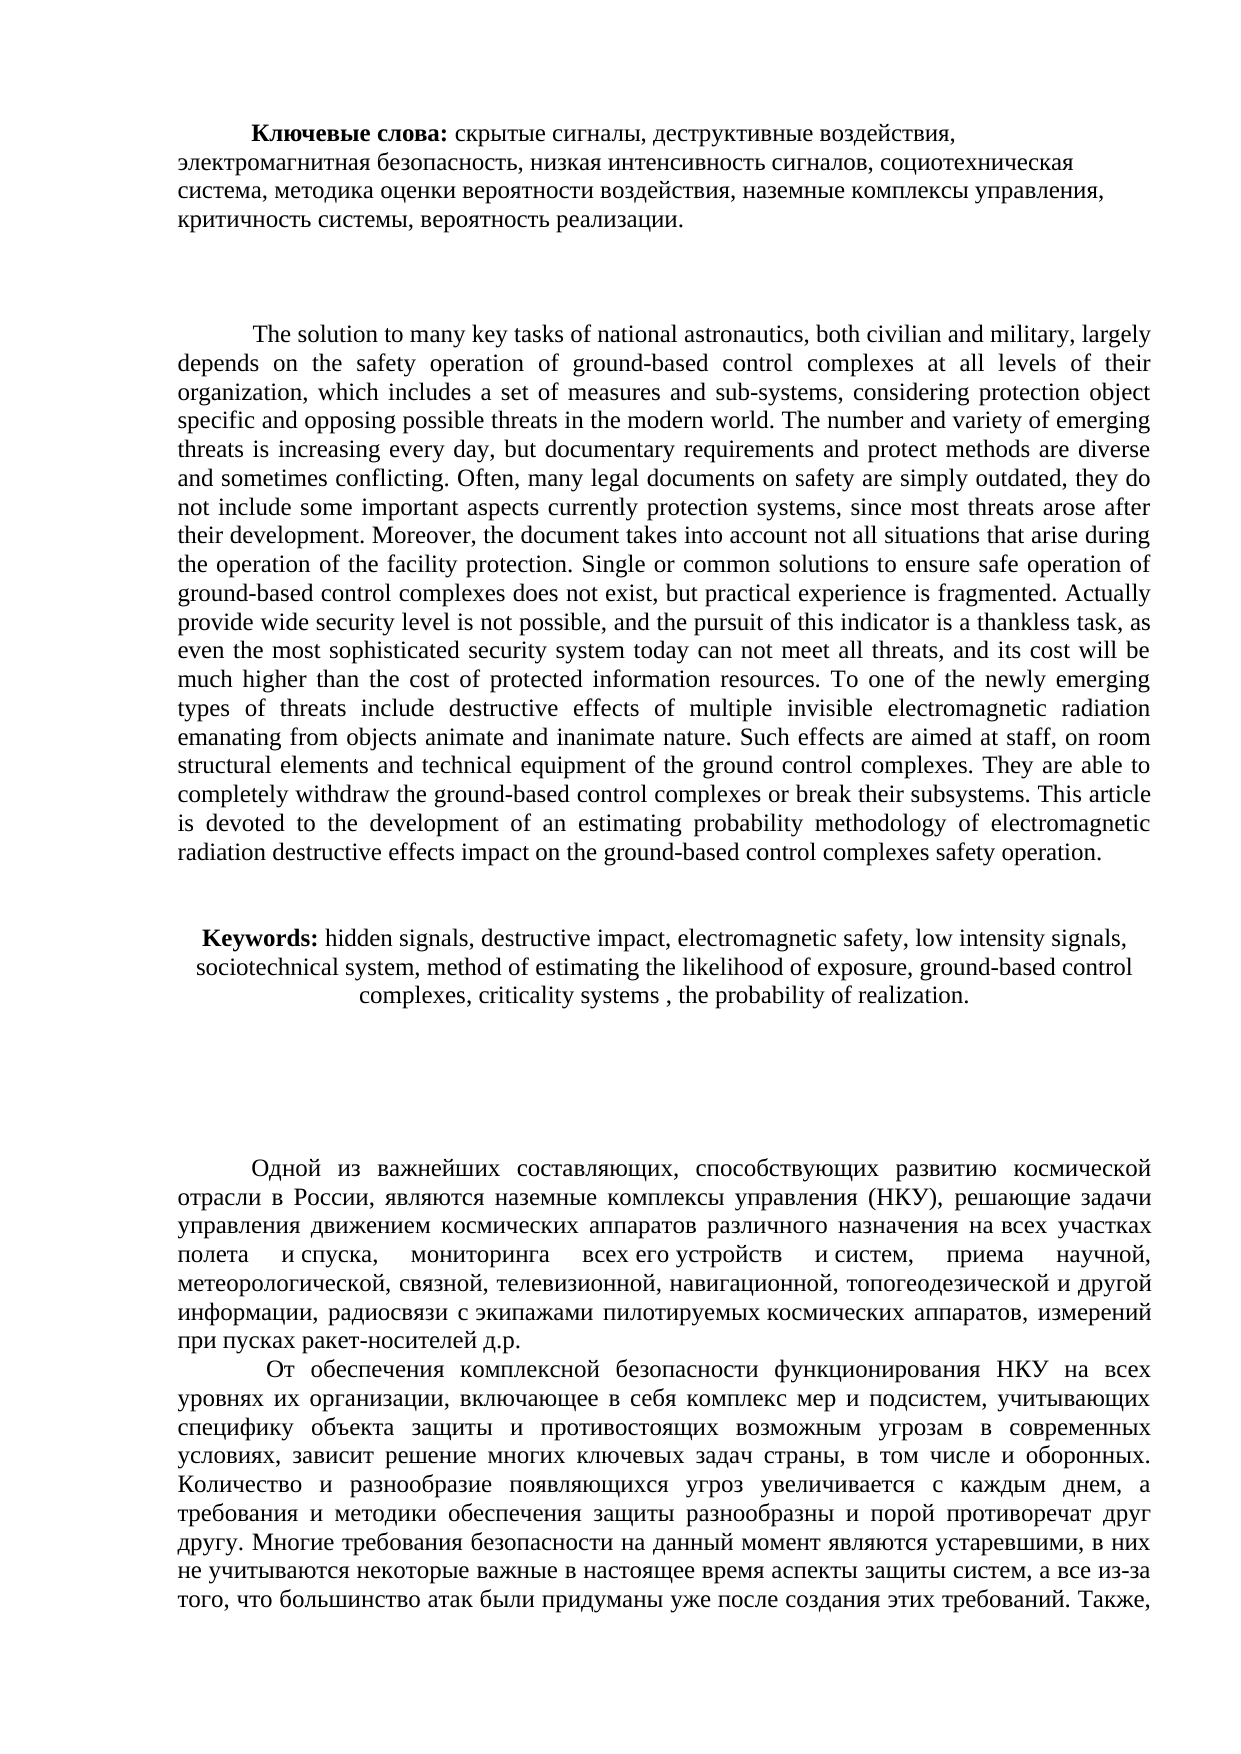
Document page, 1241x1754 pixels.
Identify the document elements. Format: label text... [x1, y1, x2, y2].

subtitle Ключевые слова: скрытые сигналы, деструктивные воздействия, электромагнитная безопасность, низкая интенсивность сигналов, социотехническая система, методика оценки вероятности воздействия, наземные комплексы управления, критичность системы, вероятность реализации. [177, 118, 1152, 233]
text Одной из важнейших составляющих, способствующих развитию космической отрасли в России, являются наземные комплексы управления (НКУ), решающие задачи управления движением космических аппаратов различного назначения на всех участках полета и спуска, мониторинга всех его устройств и систем, приема научной, метеорологической, связной, телевизионной, навигационной, топогеодезической и другой информации, радиосвязи с экипажами пилотируемых космических аппаратов, измерений при пусках ракет-носителей д.р. [177, 1153, 1152, 1211]
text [177, 1354, 1152, 1613]
text The solution to many key tasks of national astronautics, both civilian and military, largely depends on the safety operation of ground-based control complexes at all levels of their organization, which includes a set of measures and sub-systems, considering protection object specific and opposing possible threats in the modern world. The number and variety of emerging threats is increasing every day, but documentary requirements and protect methods are diverse and sometimes conflicting. Often, many legal documents on safety are simply outdated, they do not include some important aspects currently protection systems, since most threats arose after their development. Moreover, the document takes into account not all situations that arise during the operation of the facility protection. Single or common solutions to ensure safe operation of ground-based control complexes does not exist, but practical experience is fragmented. Actually provide wide security level is not possible, and the pursuit of this indicator is a thankless task, as even the most sophisticated security system today can not meet all threats, and its cost will be much higher than the cost of protected information resources. To one of the newly emerging types of threats include destructive effects of multiple invisible electromagnetic radiation emanating from objects animate and inanimate nature. Such effects are aimed at staff, on room structural elements and technical equipment of the ground control complexes. They are able to completely withdraw the ground-based control complexes or break their subsystems. This article is devoted to the development of an estimating probability methodology of electromagnetic radiation destructive effects impact on the ground-based control complexes safety operation. [177, 319, 1152, 866]
text Keywords: hidden signals, destructive impact, electromagnetic safety, low intensity signals, sociotechnical system, method of estimating the likelihood of exposure, ground-based control complexes, criticality systems , the probability of realization. [177, 923, 1152, 1009]
